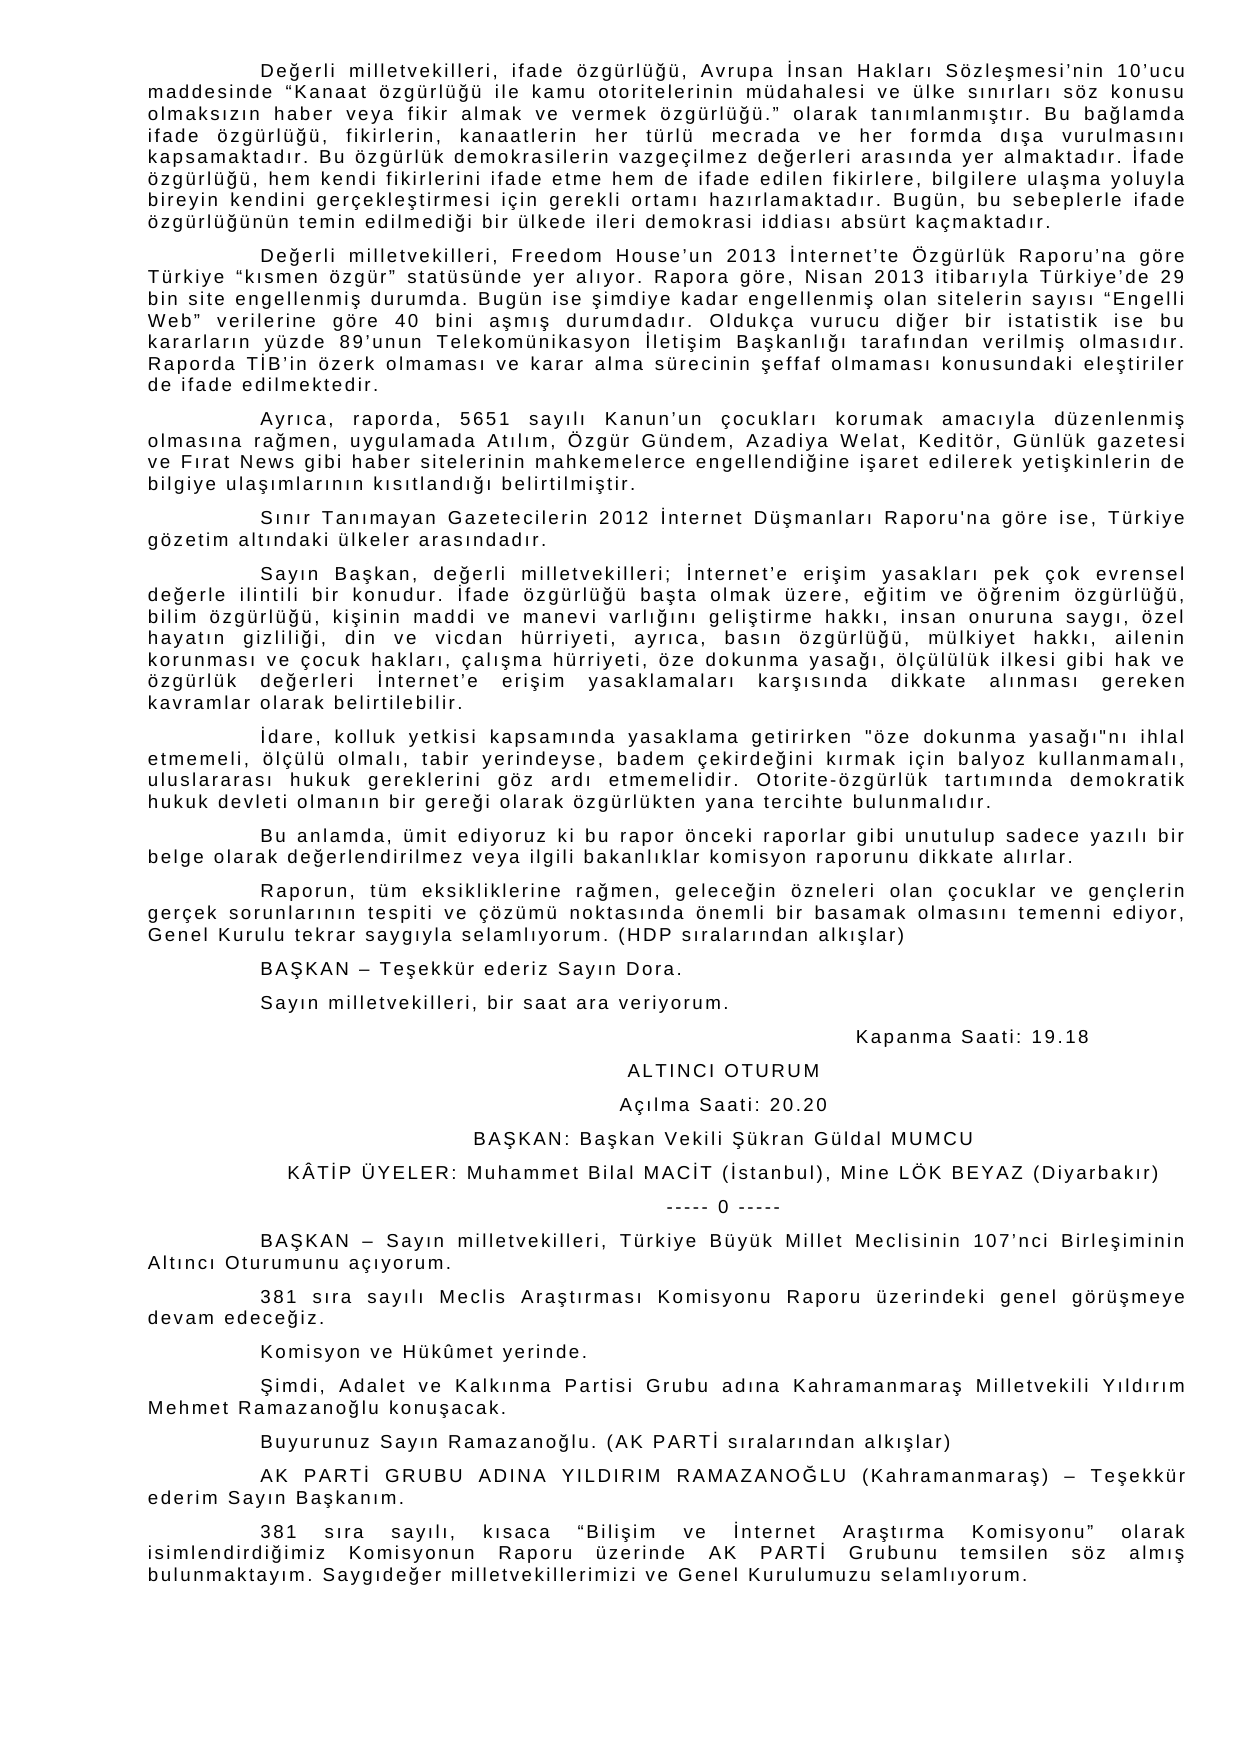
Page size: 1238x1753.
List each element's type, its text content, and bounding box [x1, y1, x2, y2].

text ALTINCI OTURUM [148, 1060, 1186, 1081]
text Değerli milletvekilleri, ifade özgürlüğü, Avrupa İnsan Hakları Sözleşmesi’nin 10’ucu maddesinde “Kanaat özgürlüğü ile kamu otoritelerinin müdahalesi ve ülke sınırları söz konusu olmaksızın haber veya fikir almak ve vermek özgürlüğü.” olarak tanımlanmıştır. Bu bağlamda ifade özgürlüğü, fikirlerin, kanaatlerin her türlü mecrada ve her formda dışa vurulmasını kapsamaktadır. Bu özgürlük demokrasilerin vazgeçilmez değerleri arasında yer almaktadır. İfade özgürlüğü, hem kendi fikirlerini ifade etme hem de ifade edilen fikirlere, bilgilere ulaşma yoluyla bireyin kendini gerçekleştirmesi için gerekli ortamı hazırlamaktadır. Bugün, bu sebeplerle ifade özgürlüğünün temin edilmediği bir ülkede ileri demokrasi iddiası absürt kaçmaktadır. [148, 60, 1186, 232]
text Raporun, tüm eksikliklerine rağmen, geleceğin özneleri olan çocuklar ve gençlerin gerçek sorunlarının tespiti ve çözümü noktasında önemli bir basamak olmasını temenni ediyor, Genel Kurulu tekrar saygıyla selamlıyorum. (HDP sıralarından alkışlar) [148, 880, 1186, 945]
text BAŞKAN – Teşekkür ederiz Sayın Dora. [148, 957, 1186, 979]
text Sayın milletvekilleri, bir saat ara veriyorum. [148, 992, 1186, 1013]
text İdare, kolluk yetkisi kapsamında yasaklama getirirken "öze dokunma yasağı"nı ihlal etmemeli, ölçülü olmalı, tabir yerindeyse, badem çekirdeğini kırmak için balyoz kullanmamalı, uluslararası hukuk gereklerini göz ardı etmemelidir. Otorite-özgürlük tartımında demokratik hukuk devleti olmanın bir gereği olarak özgürlükten yana tercihte bulunmalıdır. [148, 726, 1186, 812]
text Sınır Tanımayan Gazetecilerin 2012 İnternet Düşmanları Raporu'na göre ise, Türkiye gözetim altındaki ülkeler arasındadır. [148, 507, 1186, 550]
text 381 sıra sayılı Meclis Araştırması Komisyonu Raporu üzerindeki genel görüşmeye devam edeceğiz. [148, 1286, 1186, 1329]
text Sayın Başkan, değerli milletvekilleri; İnternet’e erişim yasakları pek çok evrensel değerle ilintili bir konudur. İfade özgürlüğü başta olmak üzere, eğitim ve öğrenim özgürlüğü, bilim özgürlüğü, kişinin maddi ve manevi varlığını geliştirme hakkı, insan onuruna saygı, özel hayatın gizliliği, din ve vicdan hürriyeti, ayrıca, basın özgürlüğü, mülkiyet hakkı, ailenin korunması ve çocuk hakları, çalışma hürriyeti, öze dokunma yasağı, ölçülülük ilkesi gibi hak ve özgürlük değerleri İnternet’e erişim yasaklamaları karşısında dikkate alınması gereken kavramlar olarak belirtilebilir. [148, 562, 1186, 713]
text AK PARTİ GRUBU ADINA YILDIRIM RAMAZANOĞLU (Kahramanmaraş) – Teşekkür ederim Sayın Başkanım. [148, 1465, 1186, 1508]
text 381 sıra sayılı, kısaca “Bilişim ve İnternet Araştırma Komisyonu” olarak isimlendirdiğimiz Komisyonun Raporu üzerinde AK PARTİ Grubunu temsilen söz almış bulunmaktayım. Saygıdeğer milletvekillerimizi ve Genel Kurulumuzu selamlıyorum. [148, 1521, 1186, 1585]
text Komisyon ve Hükûmet yerinde. [148, 1341, 1186, 1363]
text BAŞKAN: Başkan Vekili Şükran Güldal MUMCU [148, 1128, 1186, 1149]
text Değerli milletvekilleri, Freedom House’un 2013 İnternet’te Özgürlük Raporu’na göre Türkiye “kısmen özgür” statüsünde yer alıyor. Rapora göre, Nisan 2013 itibarıyla Türkiye’de 29 bin site engellenmiş durumda. Bugün ise şimdiye kadar engellenmiş olan sitelerin sayısı “Engelli Web” verilerine göre 40 bini aşmış durumdadır. Oldukça vurucu diğer bir istatistik ise bu kararların yüzde 89’unun Telekomünikasyon İletişim Başkanlığı tarafından verilmiş olmasıdır. Raporda TİB’in özerk olmaması ve karar alma sürecinin şeffaf olmaması konusundaki eleştiriler de ifade edilmektedir. [148, 245, 1186, 396]
text Ayrıca, raporda, 5651 sayılı Kanun’un çocukları korumak amacıyla düzenlenmiş olmasına rağmen, uygulamada Atılım, Özgür Gündem, Azadiya Welat, Keditör, Günlük gazetesi ve Fırat News gibi haber sitelerinin mahkemelerce engellendiğine işaret edilerek yetişkinlerin de bilgiye ulaşımlarının kısıtlandığı belirtilmiştir. [148, 408, 1186, 494]
text BAŞKAN – Sayın milletvekilleri, Türkiye Büyük Millet Meclisinin 107’nci Birleşiminin Altıncı Oturumunu açıyorum. [148, 1230, 1186, 1273]
text Şimdi, Adalet ve Kalkınma Partisi Grubu adına Kahramanmaraş Milletvekili Yıldırım Mehmet Ramazanoğlu konuşacak. [148, 1375, 1186, 1418]
text Açılma Saati: 20.20 [148, 1094, 1186, 1115]
text ----- 0 ----- [148, 1196, 1186, 1217]
text Buyurunuz Sayın Ramazanoğlu. (AK PARTİ sıralarından alkışlar) [148, 1431, 1186, 1452]
text Bu anlamda, ümit ediyoruz ki bu rapor önceki raporlar gibi unutulup sadece yazılı bir belge olarak değerlendirilmez veya ilgili bakanlıklar komisyon raporunu dikkate alırlar. [148, 825, 1186, 868]
text KÂTİP ÜYELER: Muhammet Bilal MACİT (İstanbul), Mine LÖK BEYAZ (Diyarbakır) [148, 1162, 1186, 1183]
text Kapanma Saati: 19.18 [148, 1026, 1186, 1047]
